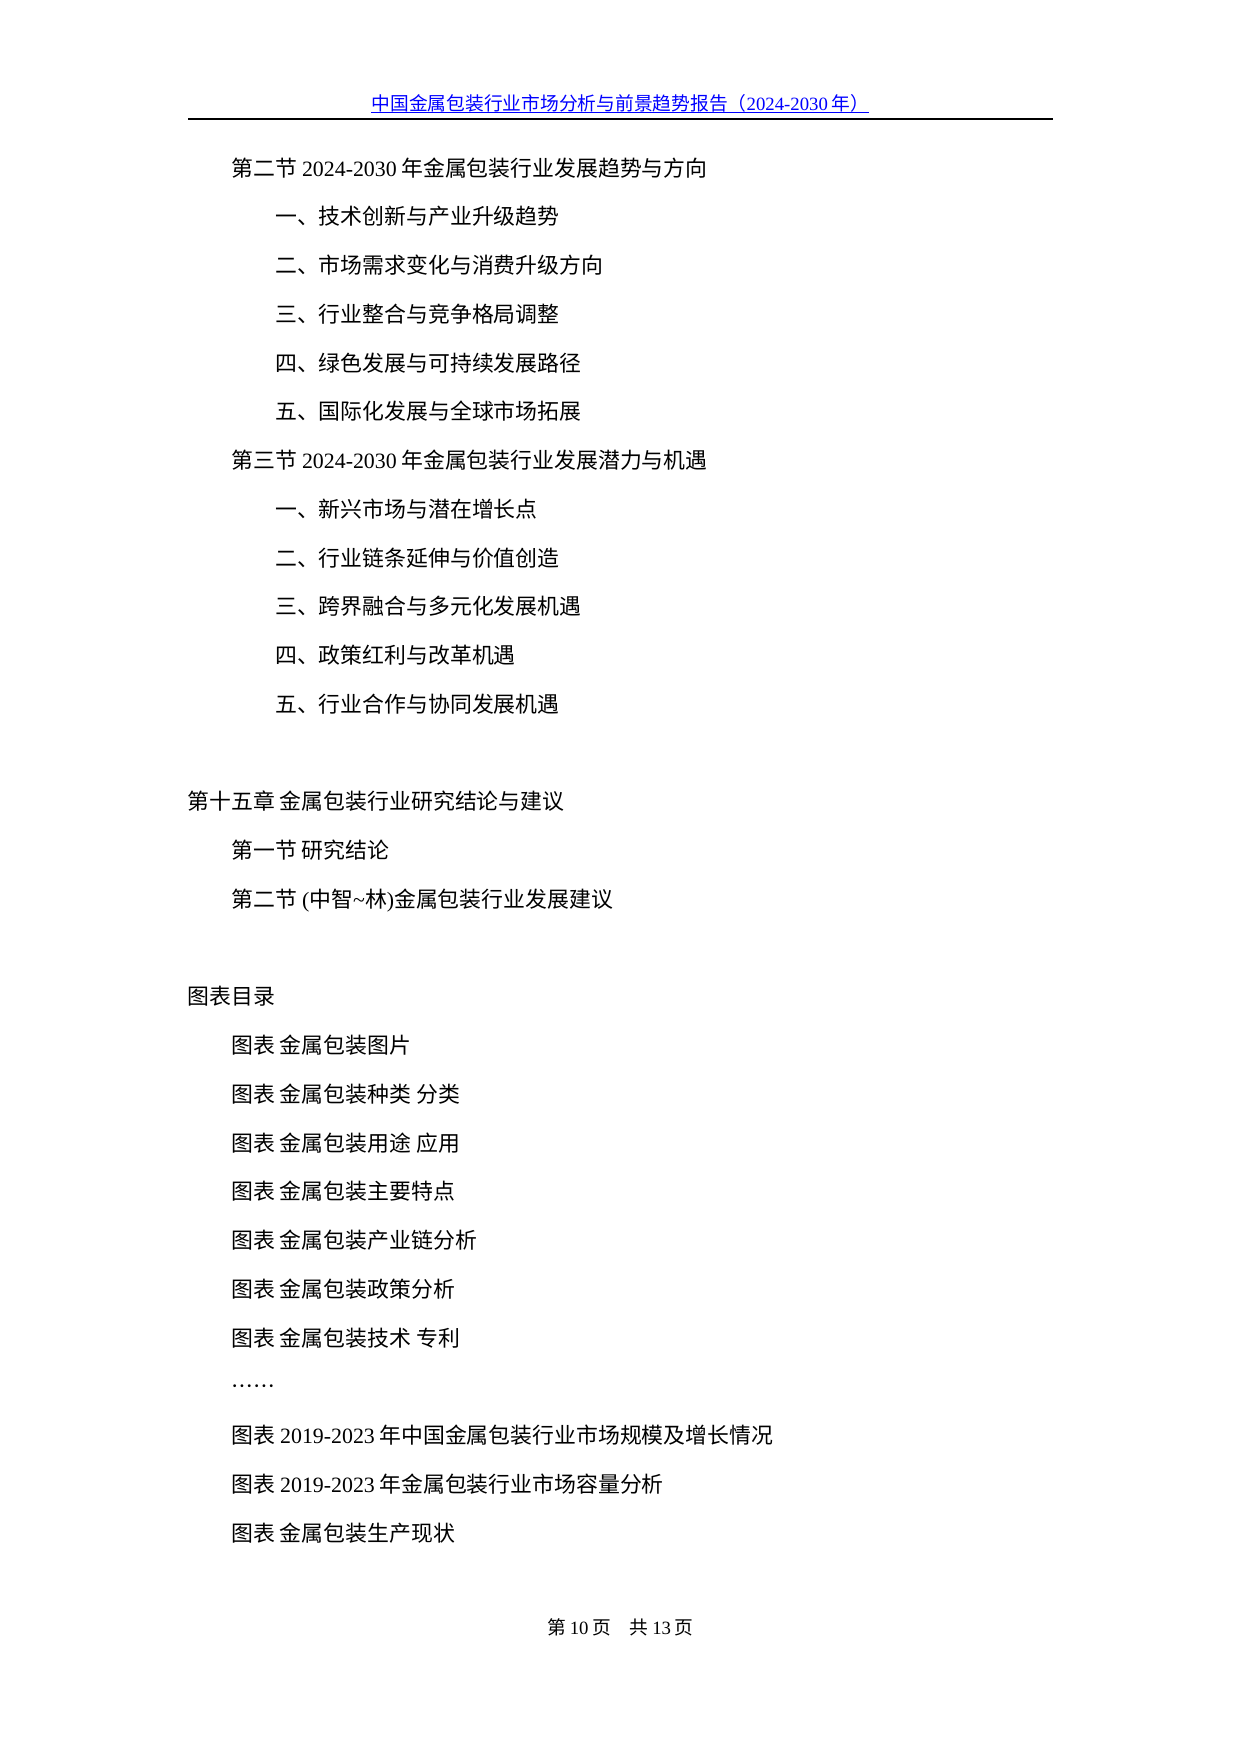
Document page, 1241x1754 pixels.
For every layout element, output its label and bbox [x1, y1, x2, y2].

text [187, 150, 1053, 1548]
